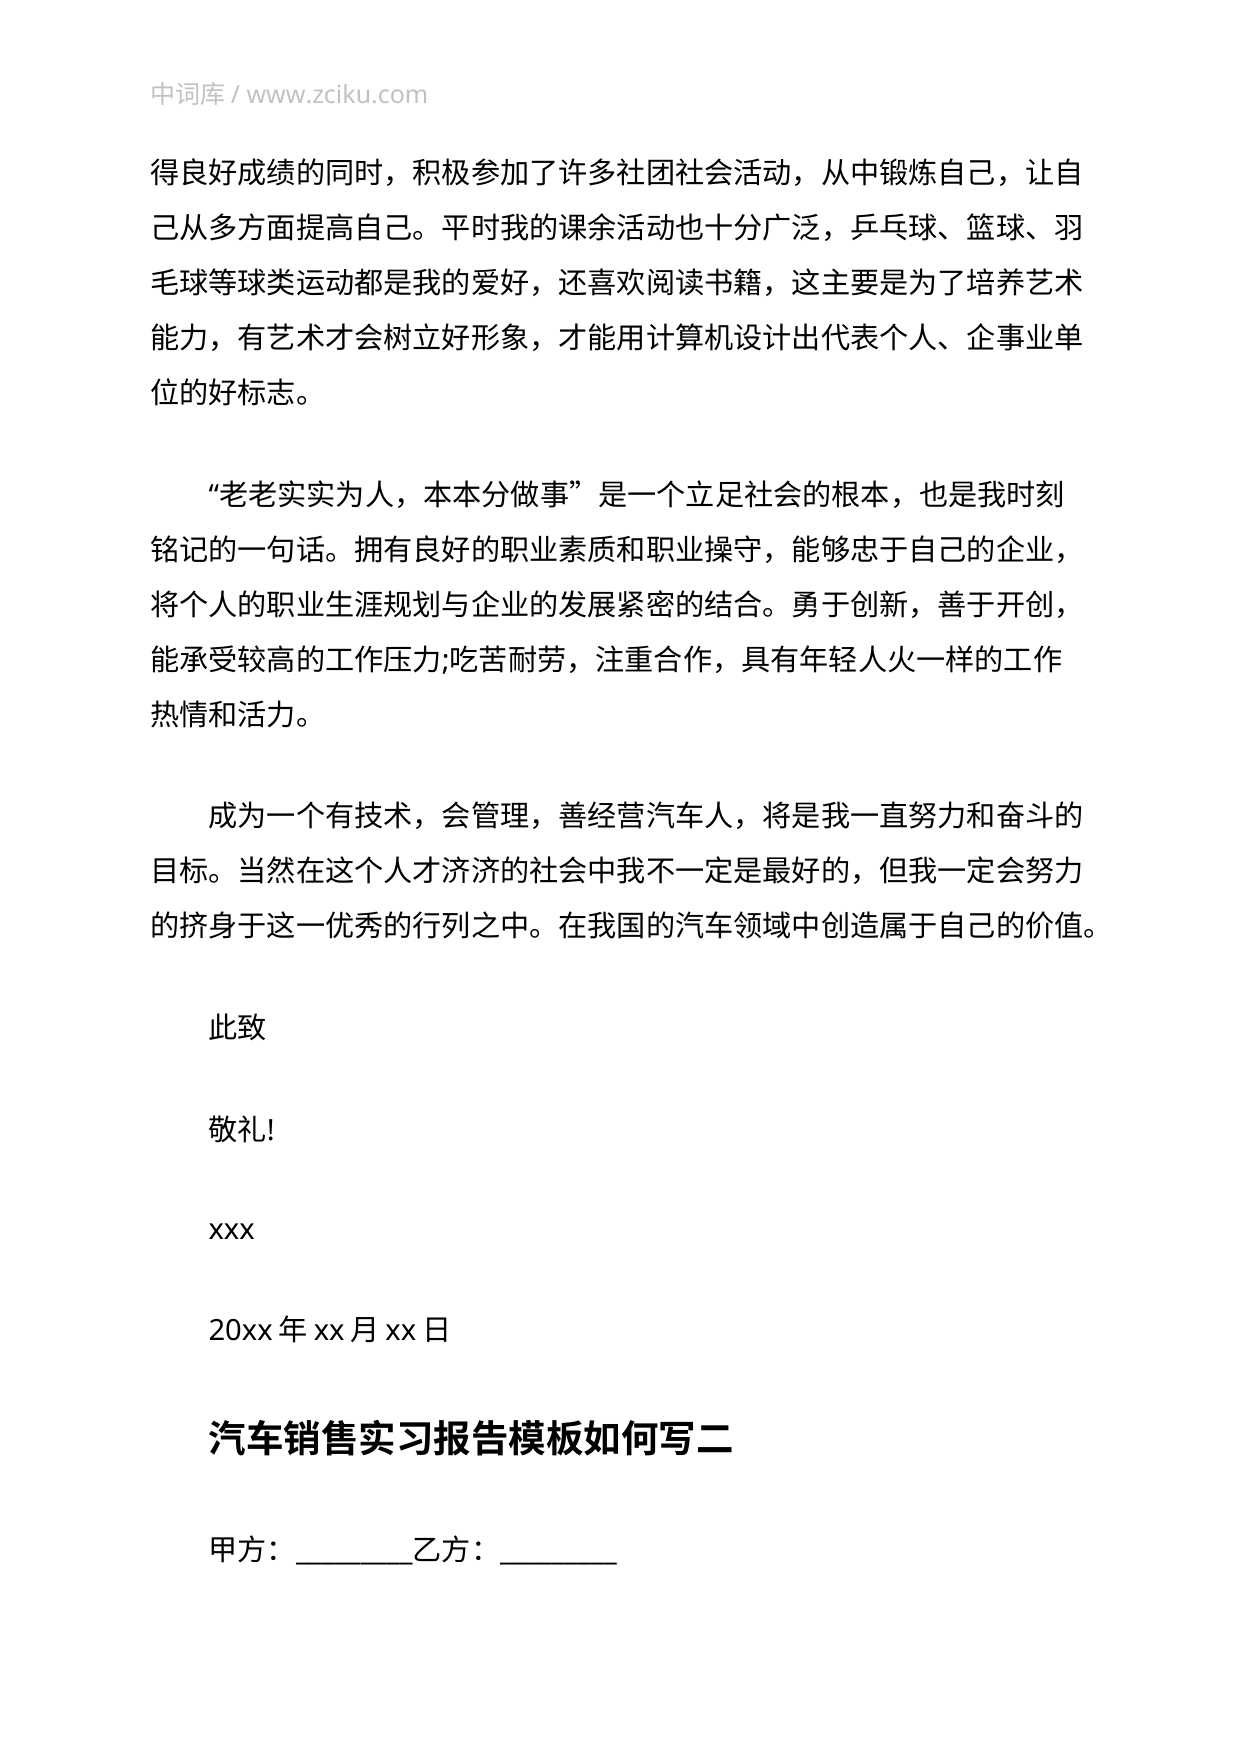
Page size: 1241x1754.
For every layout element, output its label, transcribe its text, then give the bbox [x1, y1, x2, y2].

text “老老实实为人，本本分做事”是一个立足社会的根本，也是我时刻铭记的一句话。拥有良好的职业素质和职业操守，能够忠于自己的企业，将个人的职业生涯规划与企业的发展紧密的结合。勇于创新，善于开创，能承受较高的工作压力;吃苦耐劳，注重合作，具有年轻人火一样的工作热情和活力。 [150, 471, 1090, 733]
text 成为一个有技术，会管理，善经营汽车人，将是我一直努力和奋斗的目标。当然在这个人才济济的社会中我不一定是最好的，但我一定会努力的挤身于这一优秀的行列之中。在我国的汽车领域中创造属于自己的价值。 [150, 793, 1090, 945]
text 甲方：_________乙方：_________ [150, 1526, 1090, 1568]
text 此致 [150, 1004, 1090, 1047]
text xxx [150, 1208, 1090, 1248]
text 敬礼! [150, 1106, 1090, 1149]
text 汽车销售实习报告模板如何写二 [150, 1409, 1090, 1463]
text 20xx年xx月xx日 [150, 1307, 1090, 1349]
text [150, 150, 1090, 412]
